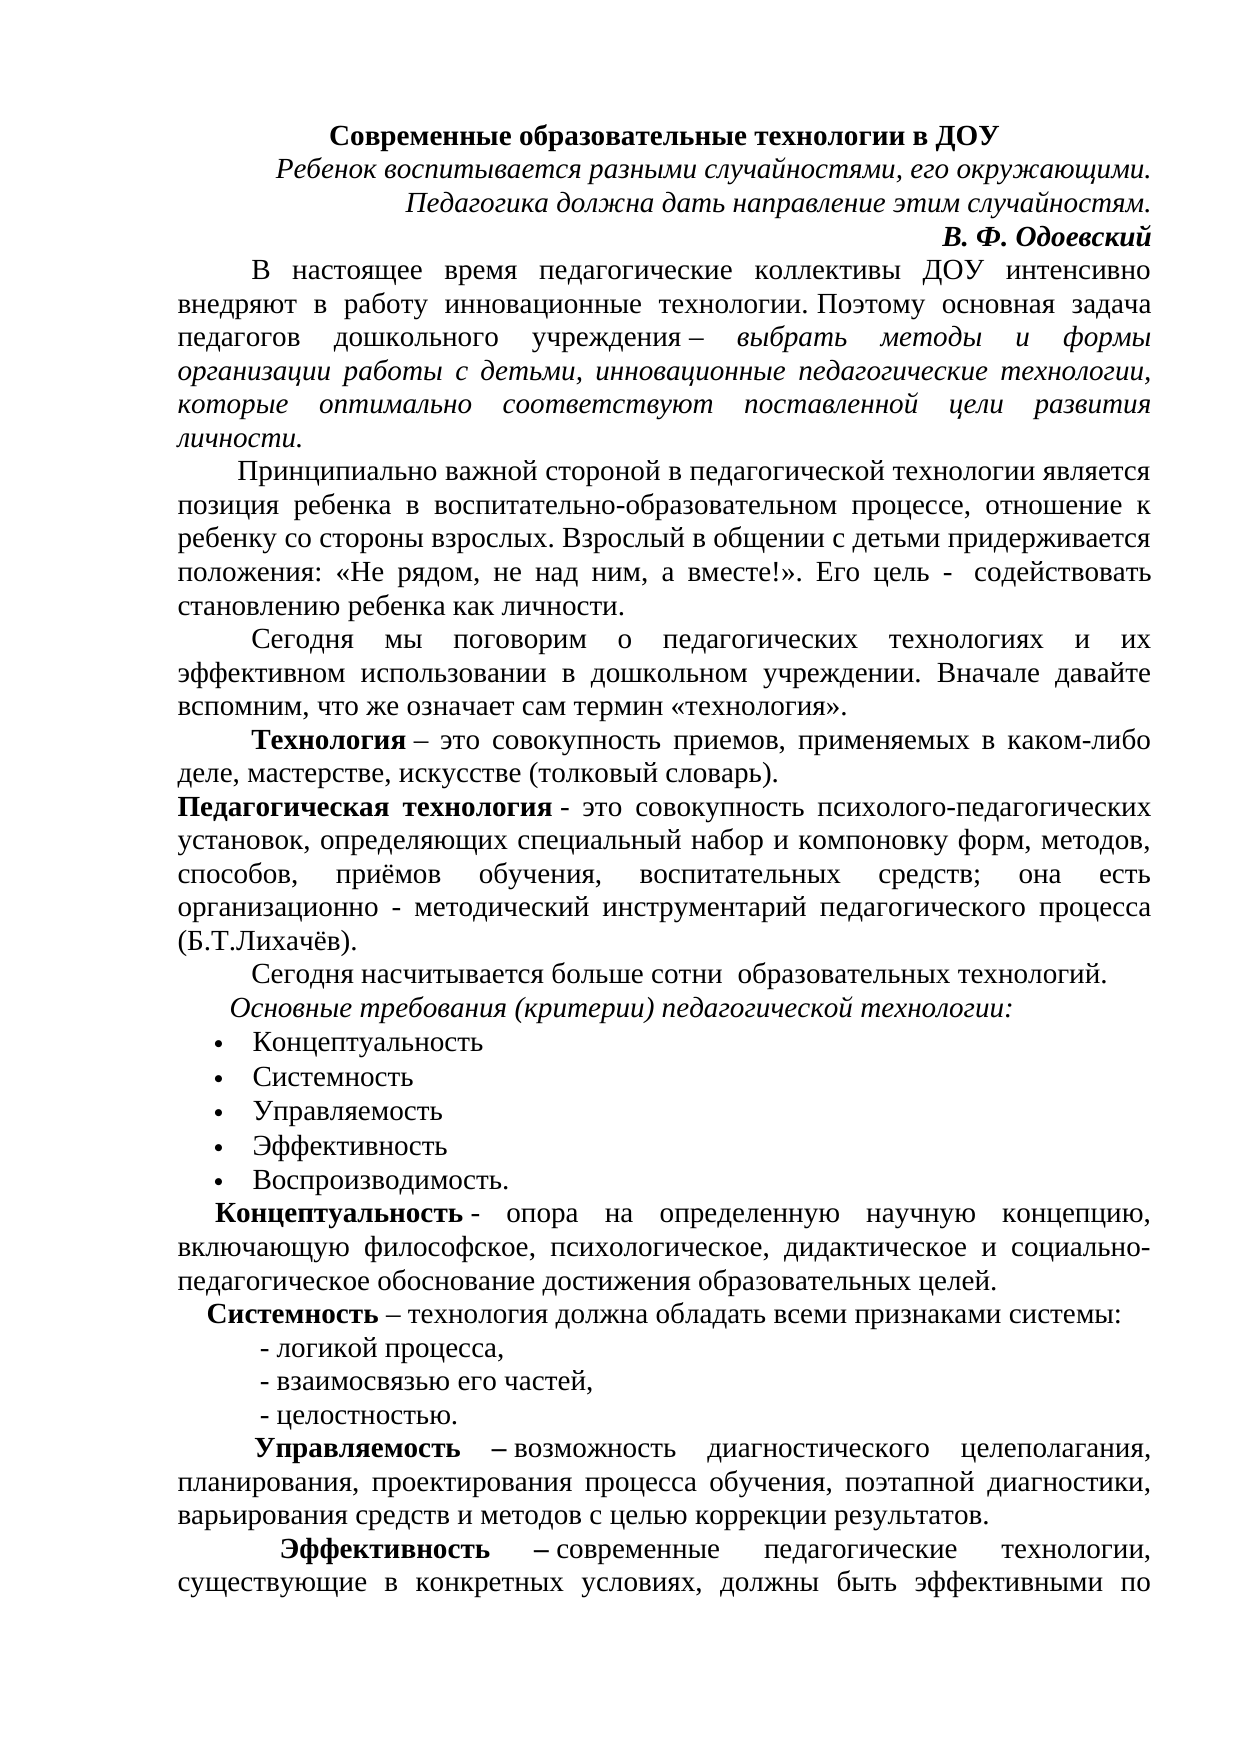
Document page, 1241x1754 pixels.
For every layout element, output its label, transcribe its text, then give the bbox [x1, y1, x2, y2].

text - целостностью. [252, 1397, 1152, 1430]
text Концептуальность - опора на определенную научную концепцию, включающую философское, психологическое, дидактическое и социально-педагогическое обоснование достижения образовательных целей. [177, 1196, 1152, 1296]
text Технология – это совокупность приемов, применяемых в каком-либо деле, мастерстве, искусстве (толковый словарь). [177, 722, 1152, 789]
text - логикой процесса, [252, 1330, 1152, 1363]
text В настоящее время педагогические коллективы ДОУ интенсивно внедряют в работу инновационные технологии. Поэтому основная задача педагогов дошкольного учреждения – выбрать методы и формы организации работы с детьми, инновационные педагогические технологии, которые оптимально соответствуют поставленной цели развития личности. [177, 252, 1152, 453]
text Педагогическая технология - это совокупность психолого-педагогических установок, определяющих специальный набор и компоновку форм, методов, способов, приёмов обучения, воспитательных средств; она есть организационно - методический инструментарий педагогического процесса (Б.Т.Лихачёв). [177, 789, 1152, 957]
text Основные требования (критерии) педагогической технологии: [215, 990, 1152, 1024]
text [177, 1531, 1152, 1598]
list Управляемость [215, 1092, 1152, 1127]
text Сегодня мы поговорим о педагогических технологиях и их эффективном использовании в дошкольном учреждении. Вначале давайте вспомним, что же означает сам термин «технология». [177, 621, 1152, 722]
text Управляемость – возможность диагностического целеполагания, планирования, проектирования процесса обучения, поэтапной диагностики, варьирования средств и методов с целью коррекции результатов. [177, 1430, 1152, 1531]
text - взаимосвязью его частей, [252, 1363, 1152, 1397]
list Системность [215, 1058, 1152, 1092]
text Системность – технология должна обладать всеми признаками системы: [177, 1296, 1152, 1330]
list Воспроизводимость. [215, 1161, 1152, 1196]
list Концептуальность [215, 1024, 1152, 1058]
text Принципиально важной стороной в педагогической технологии является позиция ребенка в воспитательно-образовательном процессе, отношение к ребенку со стороны взрослых. Взрослый в общении с детьми придерживается положения: «Не рядом, не над ним, а вместе!». Его цель - содействовать становлению ребенка как личности. [177, 453, 1152, 621]
list Эффективность [215, 1127, 1152, 1161]
text Современные образовательные технологии в ДОУ [177, 118, 1152, 152]
text Сегодня насчитывается больше сотни образовательных технологий. [177, 957, 1152, 990]
text Ребенок воспитывается разными случайностями, его окружающими. Педагогика должна дать направление этим случайностям. В. Ф. Одоевский [177, 152, 1152, 252]
